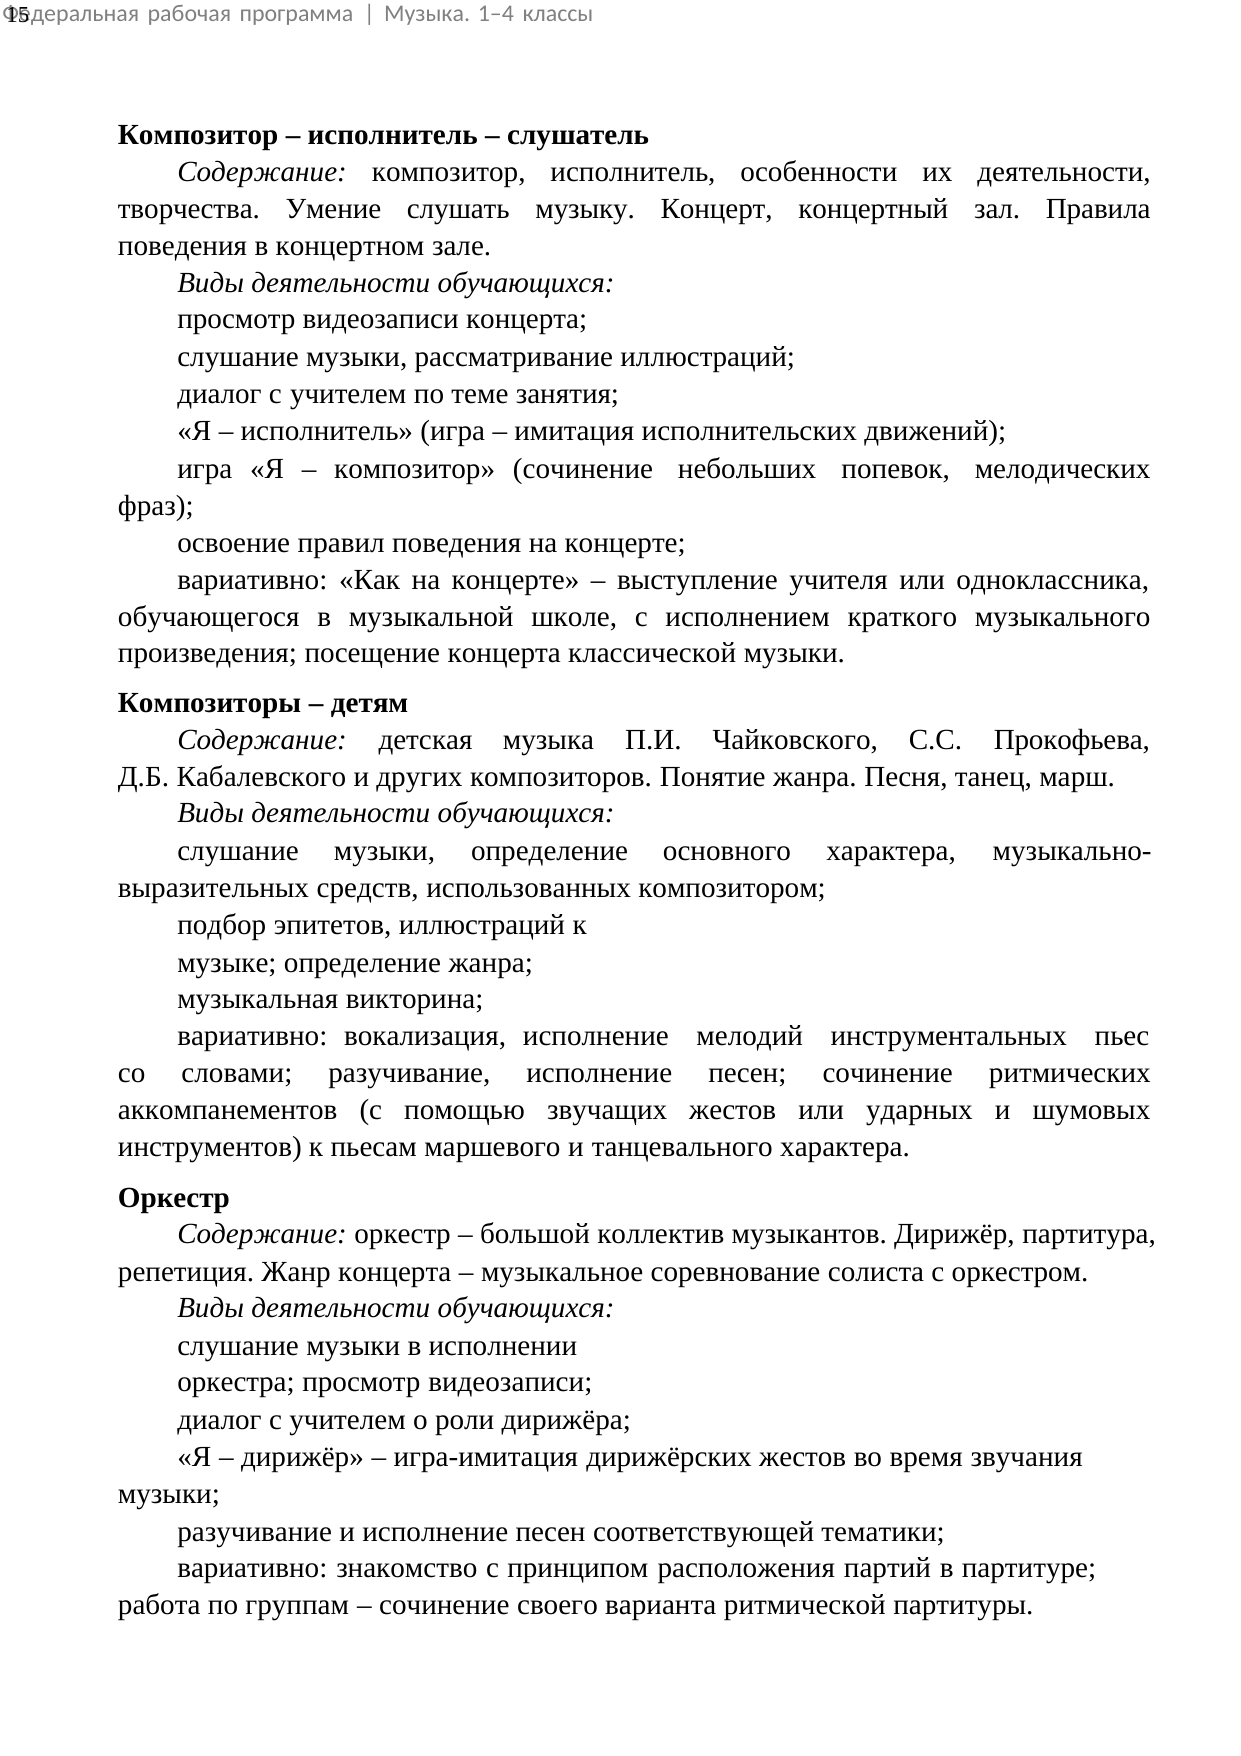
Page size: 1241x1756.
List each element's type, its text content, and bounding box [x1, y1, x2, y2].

subtitle Оркестр [118, 1180, 1169, 1213]
subtitle Композиторы – детям [118, 685, 1169, 719]
text диалог с учителем о роли дирижёра; [177, 1402, 1169, 1435]
text освоение правил поведения на концерте; [177, 525, 1169, 559]
text игра «Я – композитор» (сочинение небольших попевок, мелодических фраз); [118, 451, 1151, 521]
subtitle Композитор – исполнитель – слушатель [118, 117, 1169, 151]
text разучивание и исполнение песен соответствующей тематики; [177, 1514, 1169, 1547]
text Виды деятельности обучающихся: [177, 265, 1169, 298]
text слушание музыки, определение основного характера, музыкально- выразительных средств, использованных композитором; [118, 833, 1152, 904]
text просмотр видеозаписи концерта; [177, 302, 1169, 335]
text Содержание: детская музыка П.И. Чайковского, С.С. Прокофьева, Д.Б. Кабалевского и других композиторов. Понятие жанра. Песня, танец, марш. [118, 722, 1151, 793]
text «Я – исполнитель» (игра – имитация исполнительских движений); [177, 413, 1169, 447]
text музыкальная викторина; [177, 982, 1169, 1014]
text вариативно: знакомство с принципом расположения партий в партитуре; работа по группам – сочинение своего варианта ритмической партитуры. [118, 1550, 1169, 1621]
text Виды деятельности обучающихся: [177, 1291, 1169, 1324]
text вариативно: вокализация, исполнение мелодий инструментальных пьес со словами; разучивание, исполнение песен; сочинение ритмических аккомпанементов (с помощью звучащих жестов или ударных и шумовых инструментов) к пьесам маршевого и танцевального характера. [118, 1018, 1151, 1163]
text слушание музыки, рассматривание иллюстраций; диалог с учителем по теме занятия; [177, 339, 797, 409]
text вариативно: «Как на концерте» – выступление учителя или одноклассника, обучающегося в музыкальной школе, с исполнением краткого музыкального произведения; посещение концерта классической музыки. [118, 562, 1150, 669]
text слушание музыки в исполнении оркестра; просмотр видеозаписи; [177, 1328, 701, 1398]
text «Я – дирижёр» – игра-имитация дирижёрских жестов во время звучания музыки; [118, 1439, 1169, 1510]
text подбор эпитетов, иллюстраций к музыке; определение жанра; [177, 907, 692, 978]
text Содержание: композитор, исполнитель, особенности их деятельности, творчества. Умение слушать музыку. Концерт, концертный зал. Правила поведения в концертном зале. [118, 154, 1150, 261]
text Виды деятельности обучающихся: [177, 797, 1169, 829]
text Содержание: оркестр – большой коллектив музыкантов. Дирижёр, партитура, репетиция. Жанр концерта – музыкальное соревнование солиста с оркестром. [118, 1217, 1169, 1287]
